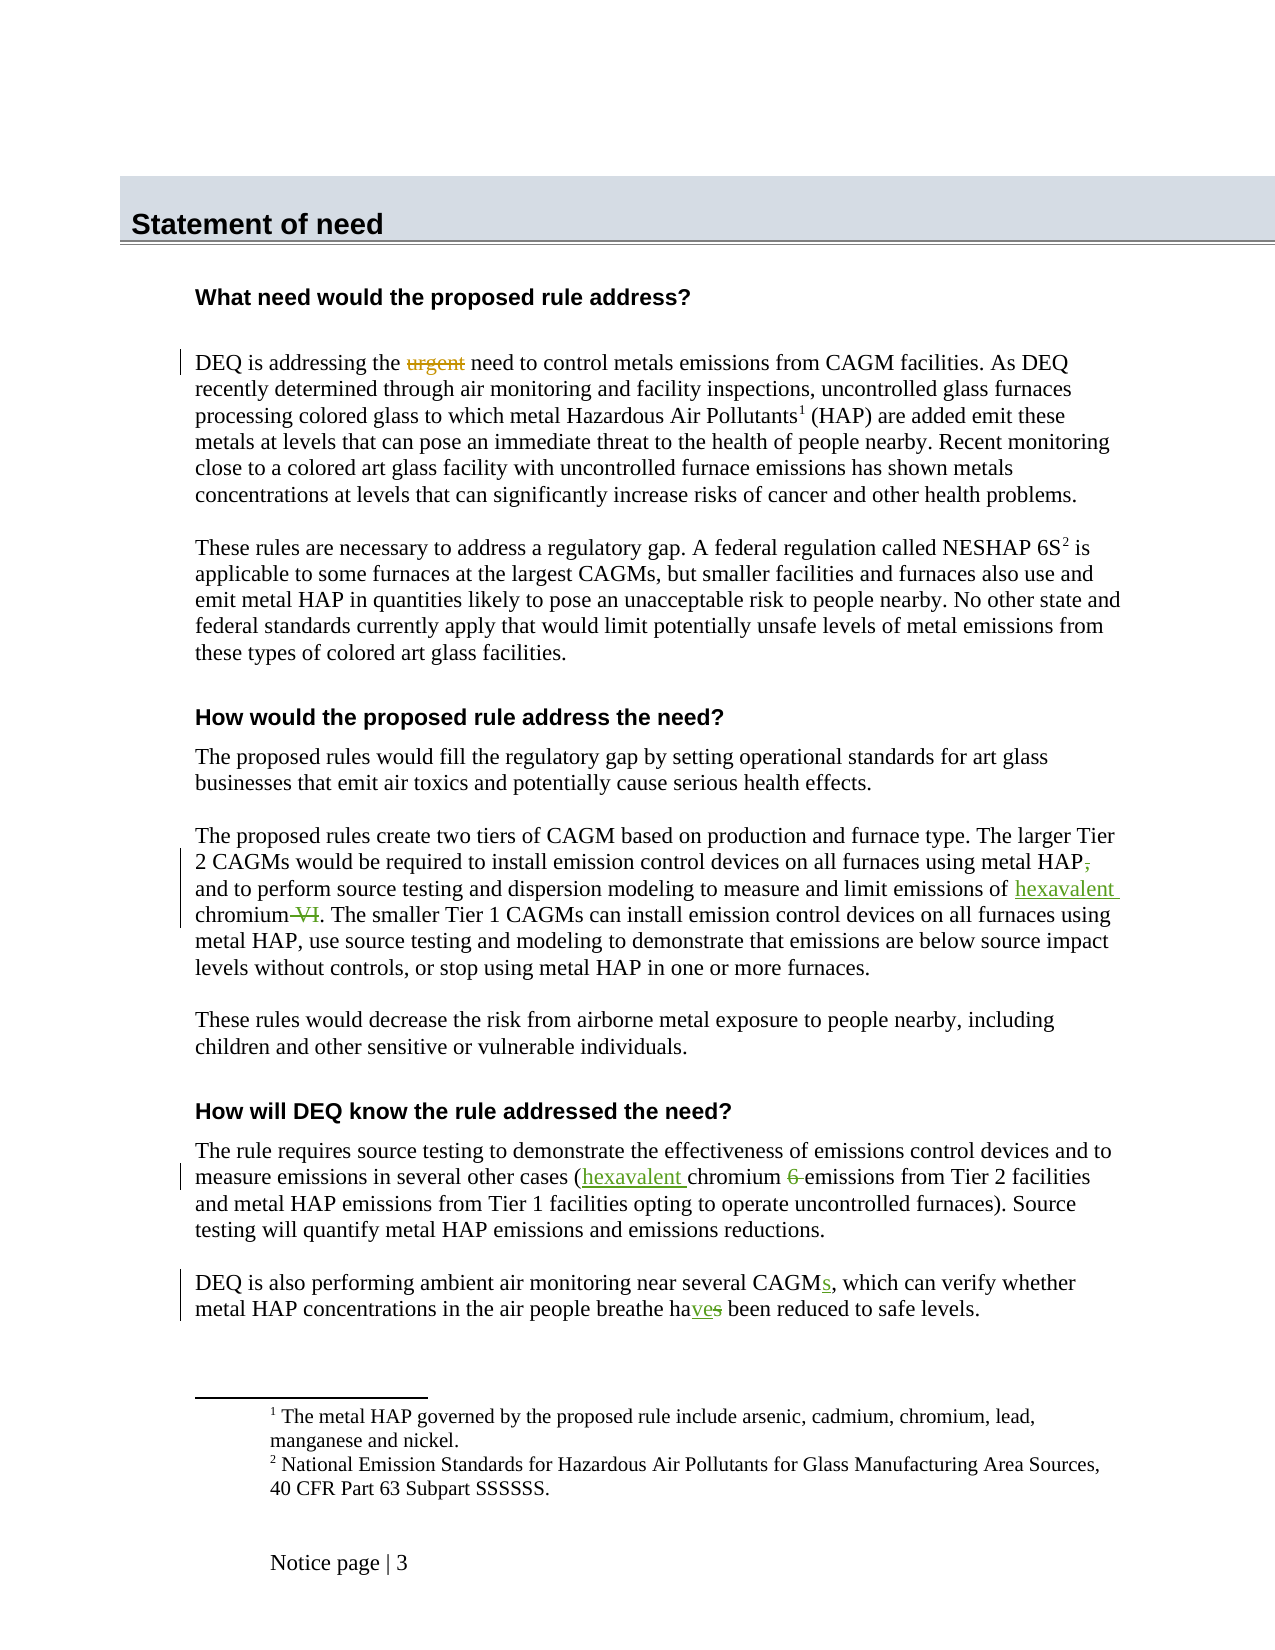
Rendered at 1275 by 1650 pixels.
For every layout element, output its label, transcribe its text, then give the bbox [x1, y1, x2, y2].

text The proposed rules create two tiers of CAGM based on production and furnace type. The larger Tier 2 CAGMs would be required to install emission control devices on all furnaces using metal HAP and to perform source testing and dispersion modeling to measure and limit emissions of chromium. The smaller Tier 1 CAGMs can install emission control devices on all furnaces using metal HAP, use source testing and modeling to demonstrate that emissions are below source impact levels without controls, or stop using metal HAP in one or more furnaces. [195, 822, 1123, 980]
text The proposed rules would fill the regulatory gap by setting operational standards for art glass businesses that emit air toxics and potentially cause serious health effects. [195, 743, 1123, 796]
text DEQ is addressing the need to control metals emissions from CAGM facilities. As DEQ recently determined through air monitoring and facility inspections, uncontrolled glass furnaces processing colored glass to which metal Hazardous Air Pollutants (HAP) are added emit these metals at levels that can pose an immediate threat to the health of people nearby. Recent monitoring close to a colored art glass facility with uncontrolled furnace emissions has shown metals concentrations at levels that can significantly increase risks of cancer and other health problems. [195, 349, 1123, 507]
subtitle What need would the proposed rule address? [195, 284, 1125, 310]
subtitle How will DEQ know the rule addressed the need? [195, 1098, 1125, 1124]
text DEQ is also performing ambient air monitoring near several CAGM, which can verify whether metal HAP concentrations in the air people breathe ha been reduced to safe levels. [195, 1269, 1123, 1321]
table_header Statement of need [120, 176, 1275, 240]
text The rule requires source testing to demonstrate the effectiveness of emissions control devices and to measure emissions in several other cases (chromium emissions from Tier 2 facilities and metal HAP emissions from Tier 1 facilities opting to operate uncontrolled furnaces). Source testing will quantify metal HAP emissions and emissions reductions. [195, 1137, 1123, 1242]
text These rules are necessary to address a regulatory gap. A federal regulation called NESHAP 6S is applicable to some furnaces at the largest CAGMs, but smaller facilities and furnaces also use and emit metal HAP in quantities likely to pose an unacceptable risk to people nearby. No other state and federal standards currently apply that would limit potentially unsafe levels of metal emissions from these types of colored art glass facilities. [195, 533, 1123, 665]
subtitle How would the proposed rule address the need? [195, 704, 1125, 731]
text These rules would decrease the risk from airborne metal exposure to people nearby, including children and other sensitive or vulnerable individuals. [195, 1007, 1123, 1059]
